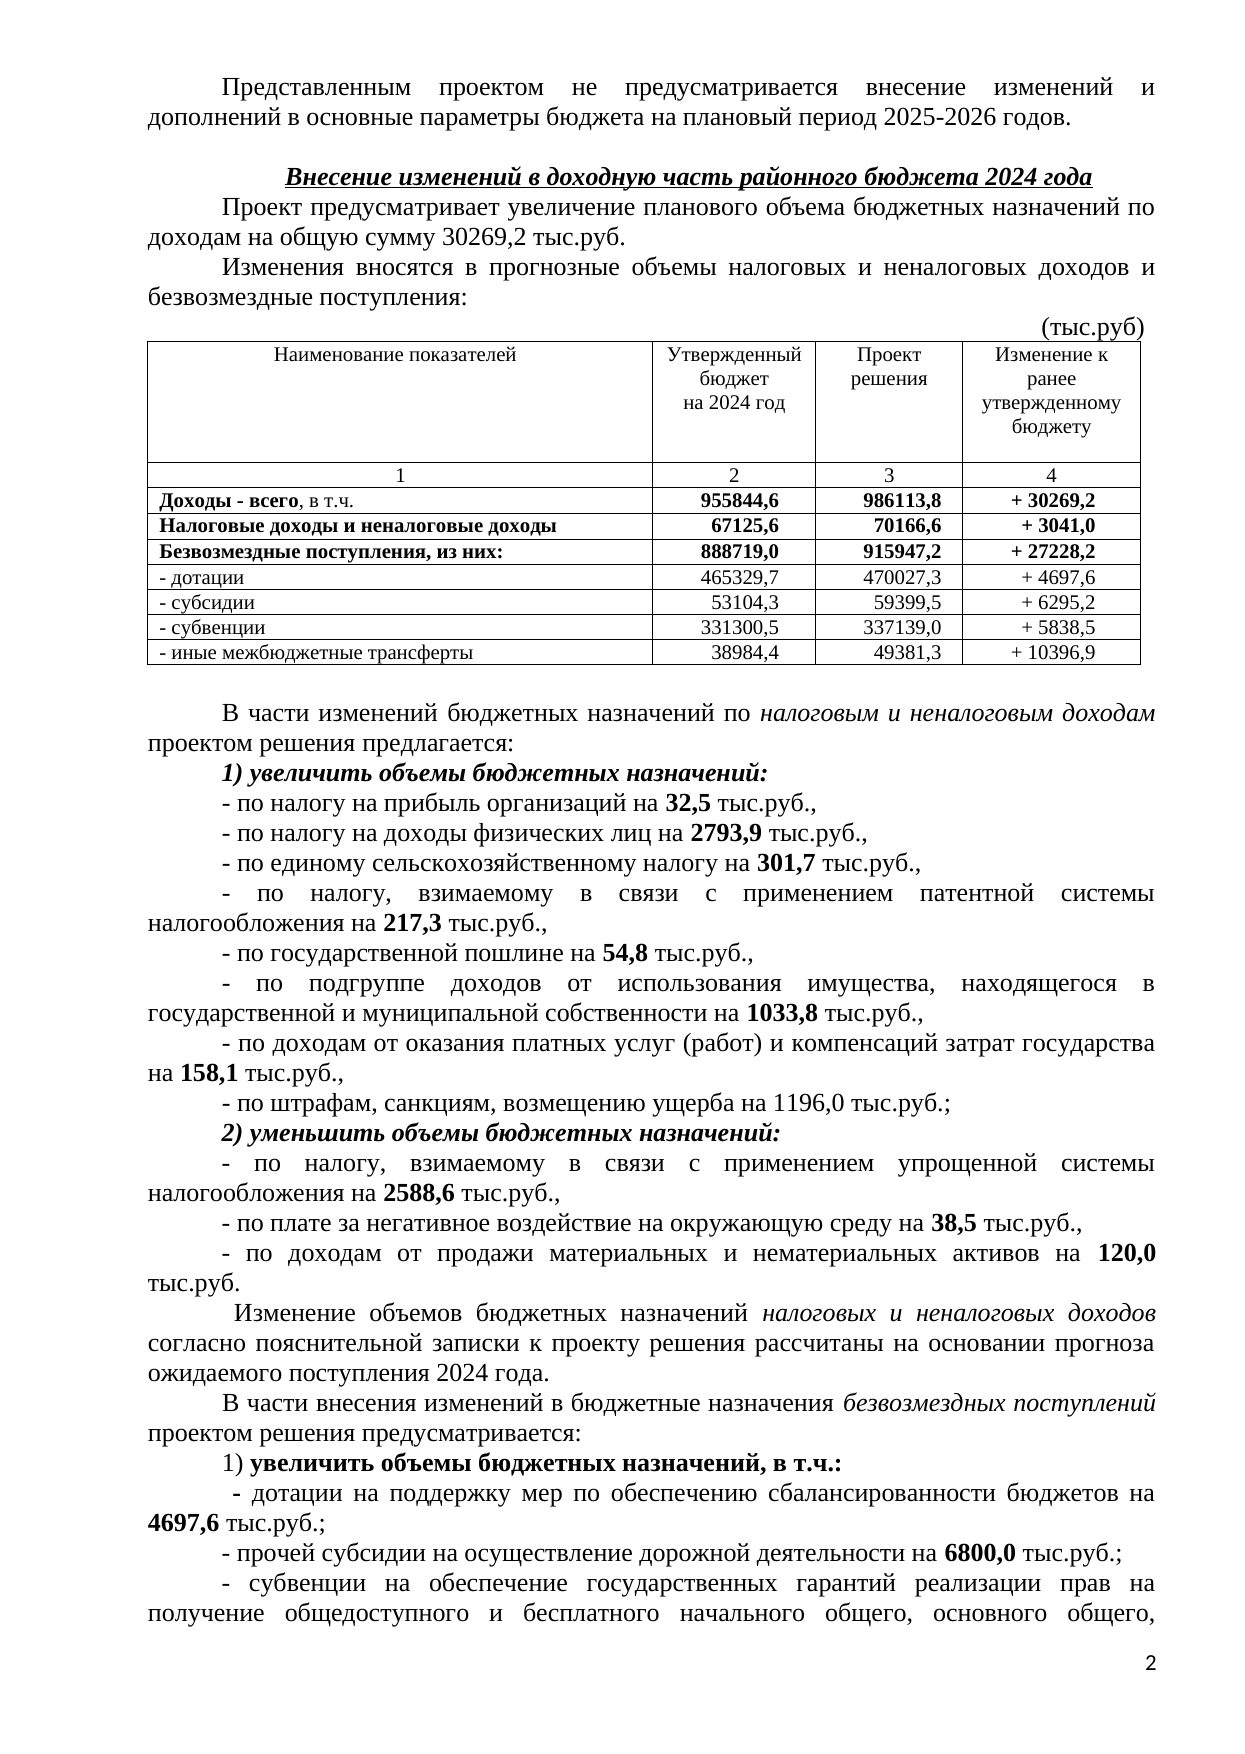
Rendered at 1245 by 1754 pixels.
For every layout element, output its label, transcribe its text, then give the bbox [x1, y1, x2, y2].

table_cell 70166,6 [816, 514, 962, 538]
text Проект предусматривает увеличение планового объема бюджетных назначений по доходам на общую сумму 30269,2 тыс.руб. [148, 191, 1156, 251]
table_cell 38984,4 [653, 640, 815, 664]
table_cell + 6295,2 [963, 590, 1140, 614]
text В части изменений бюджетных назначений по налоговым и неналоговым доходам проектом решения предлагается: [148, 697, 1156, 757]
text (тыс.руб) [148, 311, 1156, 341]
table_cell 470027,3 [816, 565, 962, 589]
text 2) уменьшить объемы бюджетных назначений: [148, 1117, 1156, 1147]
text Изменения вносятся в прогнозные объемы налоговых и неналоговых доходов и безвозмездные поступления: [148, 251, 1156, 311]
table_cell 337139,0 [816, 615, 962, 639]
table_cell Безвозмездные поступления, из них: [148, 540, 652, 563]
table_cell + 3041,0 [963, 514, 1140, 538]
text Представленным проектом не предусматривается внесение изменений и дополнений в основные параметры бюджета на плановый период 2025-2026 годов. [148, 71, 1156, 131]
table_cell 915947,2 [816, 540, 962, 563]
text - по налогу, взимаемому в связи с применением упрощенной системы налогообложения на 2588,6 тыс.руб., [148, 1147, 1156, 1207]
table_cell 1 [148, 463, 652, 487]
text - по штрафам, санкциям, возмещению ущерба на 1196,0 тыс.руб.; [148, 1087, 1156, 1117]
table_cell + 10396,9 [963, 640, 1140, 664]
text - по доходам от оказания платных услуг (работ) и компенсаций затрат государства на 158,1 тыс.руб., [148, 1027, 1156, 1087]
table_cell + 27228,2 [963, 540, 1140, 563]
table_cell - субвенции [148, 615, 652, 639]
text - по подгруппе доходов от использования имущества, находящегося в государственной и муниципальной собственности на 1033,8 тыс.руб., [148, 967, 1156, 1027]
table_cell 67125,6 [653, 514, 815, 538]
table_cell 2 [653, 463, 815, 487]
table_header Проект решения [816, 342, 962, 462]
table_cell Налоговые доходы и неналоговые доходы [148, 514, 652, 538]
table_cell + 4697,6 [963, 565, 1140, 589]
text - по налогу на прибыль организаций на 32,5 тыс.руб., [148, 787, 1156, 817]
text - дотации на поддержку мер по обеспечению сбалансированности бюджетов на 4697,6 тыс.руб.; [148, 1477, 1156, 1537]
text Изменение объемов бюджетных назначений налоговых и неналоговых доходов согласно пояснительной записки к проекту решения рассчитаны на основании прогноза ожидаемого поступления 2024 года. [148, 1297, 1156, 1387]
table_cell + 5838,5 [963, 615, 1140, 639]
text - по государственной пошлине на 54,8 тыс.руб., [148, 937, 1156, 967]
table_cell - иные межбюджетные трансферты [148, 640, 652, 664]
text 1) увеличить объемы бюджетных назначений: [148, 757, 1156, 787]
text 1) увеличить объемы бюджетных назначений, в т.ч.: [148, 1447, 1156, 1477]
table_cell 3 [816, 463, 962, 487]
table_cell 49381,3 [816, 640, 962, 664]
text - по налогу на доходы физических лиц на 2793,9 тыс.руб., [148, 817, 1156, 847]
text Внесение изменений в доходную часть районного бюджета 2024 года [148, 161, 1156, 191]
text - по плате за негативное воздействие на окружающую среду на 38,5 тыс.руб., [148, 1207, 1156, 1237]
table_header Наименование показателей [148, 342, 652, 462]
table_cell 986113,8 [816, 488, 962, 512]
table_cell - субсидии [148, 590, 652, 614]
table_cell 53104,3 [653, 590, 815, 614]
table_cell 331300,5 [653, 615, 815, 639]
text - по доходам от продажи материальных и нематериальных активов на 120,0 тыс.руб. [148, 1237, 1156, 1297]
text - по единому сельскохозяйственному налогу на 301,7 тыс.руб., [148, 847, 1156, 877]
table_cell 888719,0 [653, 540, 815, 563]
text - прочей субсидии на осуществление дорожной деятельности на 6800,0 тыс.руб.; [148, 1537, 1156, 1567]
table_cell 465329,7 [653, 565, 815, 589]
text - по налогу, взимаемому в связи с применением патентной системы налогообложения на 217,3 тыс.руб., [148, 877, 1156, 937]
table_cell Доходы - всего, в т.ч. [148, 488, 652, 512]
table_cell + 30269,2 [963, 488, 1140, 512]
table_cell 4 [963, 463, 1140, 487]
text В части внесения изменений в бюджетные назначения безвозмездных поступлений проектом решения предусматривается: [148, 1387, 1156, 1447]
table_header Утвержденный бюджет на 2024 год [653, 342, 815, 462]
table_cell 955844,6 [653, 488, 815, 512]
table_cell 59399,5 [816, 590, 962, 614]
table_header Изменение к ранее утвержденному бюджету [963, 342, 1140, 462]
table_cell - дотации [148, 565, 652, 589]
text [148, 1567, 1156, 1627]
